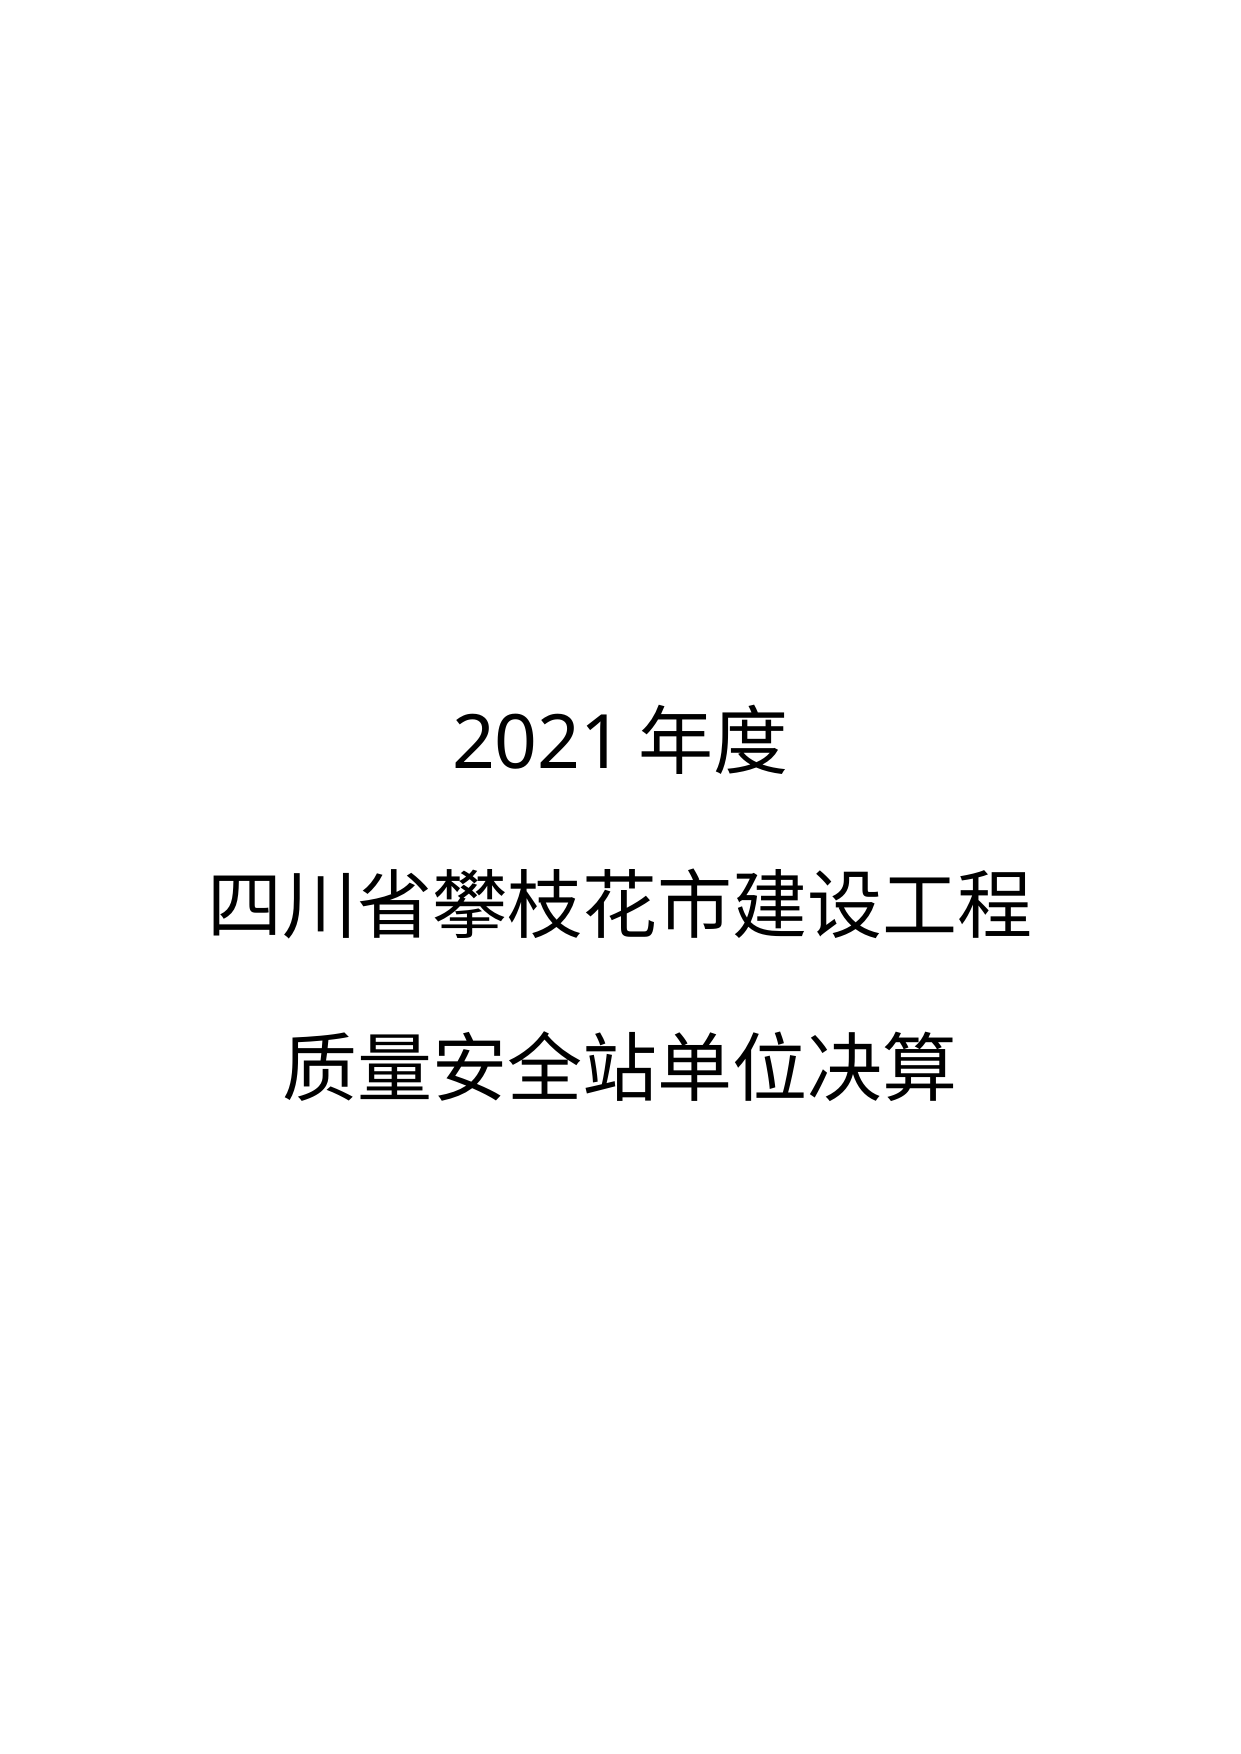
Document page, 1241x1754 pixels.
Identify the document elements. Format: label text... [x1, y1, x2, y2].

text 2021年度 [187, 682, 1053, 791]
text 四川省攀枝花市建设工程质量安全站单位决算 [187, 845, 1053, 1117]
